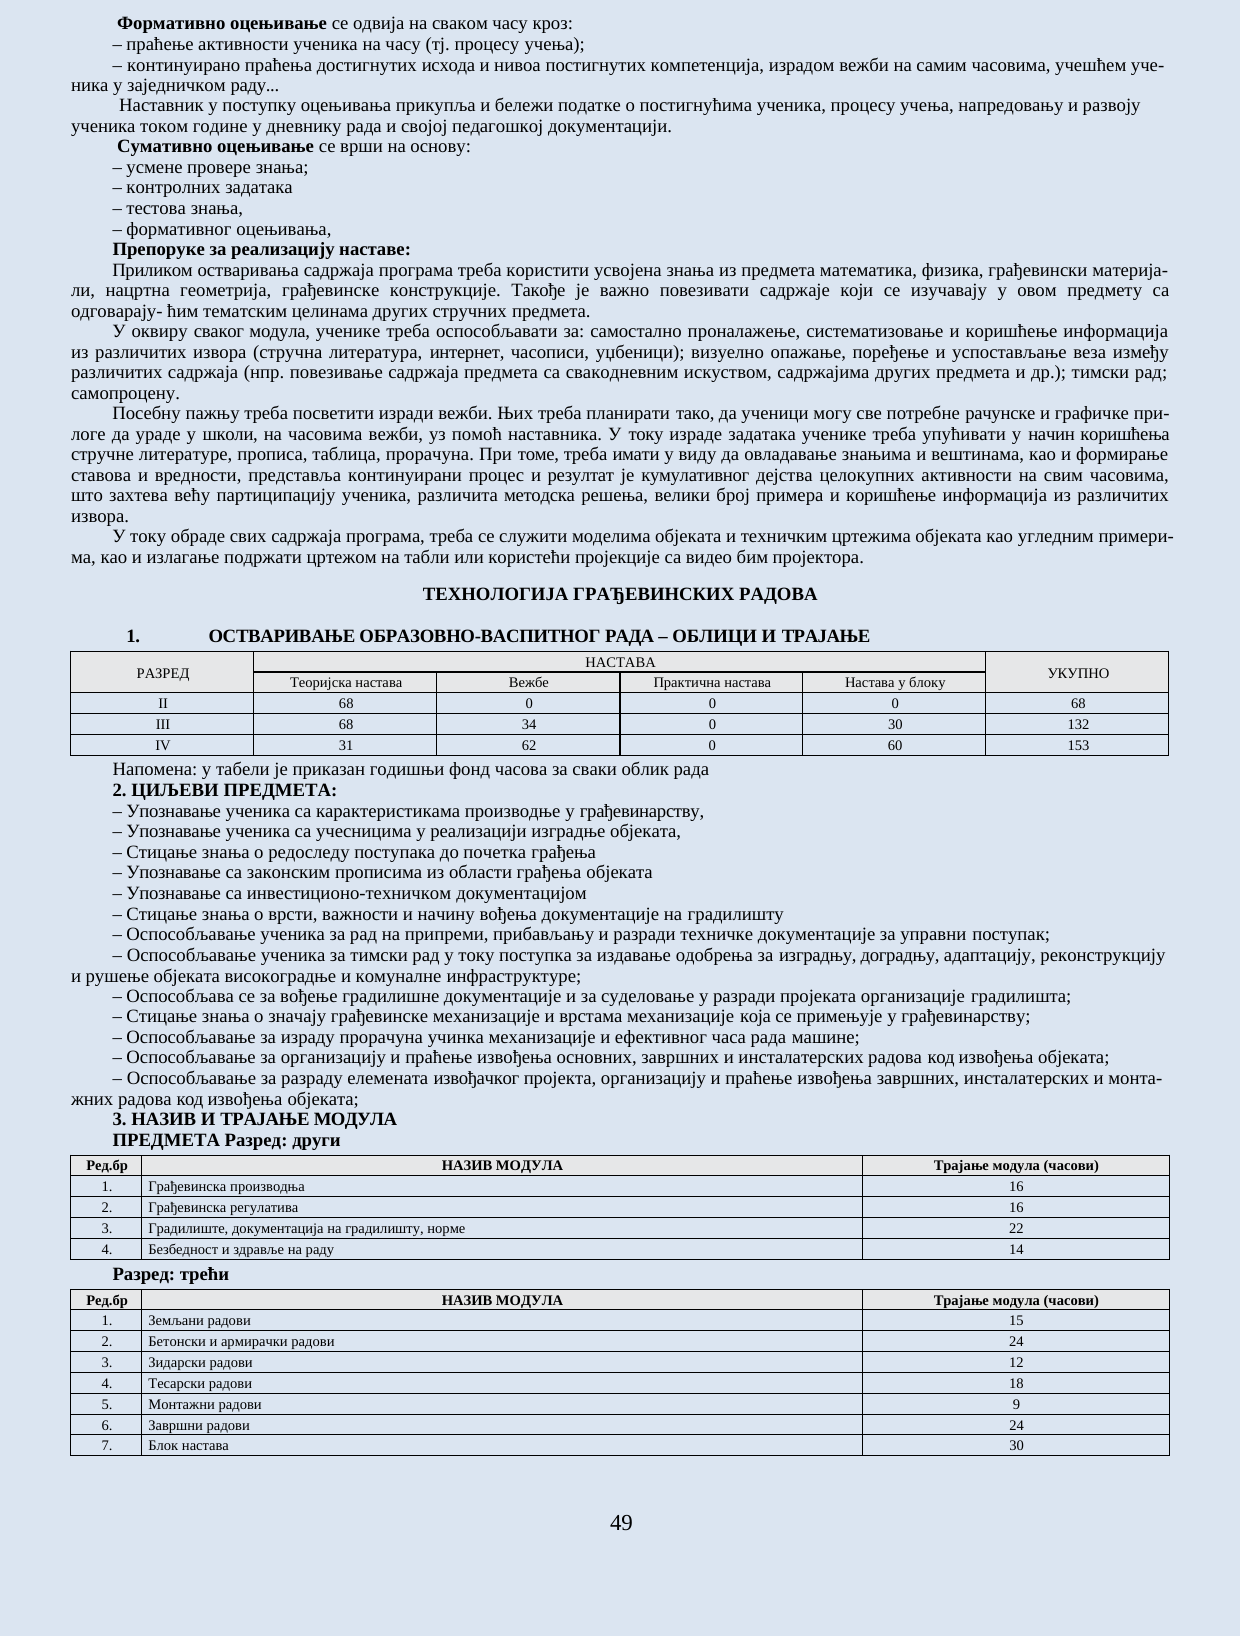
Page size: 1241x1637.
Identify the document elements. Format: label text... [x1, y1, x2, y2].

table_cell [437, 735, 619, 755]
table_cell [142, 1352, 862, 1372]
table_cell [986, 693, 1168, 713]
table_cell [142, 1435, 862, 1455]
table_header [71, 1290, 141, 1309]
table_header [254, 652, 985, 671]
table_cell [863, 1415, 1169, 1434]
list праћење активности ученика на часу (тј. процесу учења); [112, 34, 1184, 54]
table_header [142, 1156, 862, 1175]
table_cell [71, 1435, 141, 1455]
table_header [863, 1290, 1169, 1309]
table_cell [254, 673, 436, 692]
list Оспособљавање за израду прорачуна учинка механизације и ефективног часа рада машине; [112, 1027, 1184, 1047]
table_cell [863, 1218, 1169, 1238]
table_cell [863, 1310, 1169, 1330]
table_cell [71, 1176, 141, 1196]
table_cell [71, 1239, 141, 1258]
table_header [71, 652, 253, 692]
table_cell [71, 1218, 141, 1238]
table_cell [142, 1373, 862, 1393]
list Упознавање ученика са учесницима у реализацији изградње објеката, [112, 821, 1184, 842]
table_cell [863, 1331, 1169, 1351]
list континуирано праћења достигнутих исхода и нивоа постигнутих компетенција, израдом вежби на самим часовима, учешћем уче- ника у заједничком раду... [71, 55, 1170, 96]
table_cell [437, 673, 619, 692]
text Формативно оцењивање се одвија на сваком часу кроз: [117, 13, 1184, 34]
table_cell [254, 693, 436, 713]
list формативног оцењивања, [112, 219, 1184, 239]
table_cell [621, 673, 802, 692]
text Разред: трећи [112, 1263, 1184, 1284]
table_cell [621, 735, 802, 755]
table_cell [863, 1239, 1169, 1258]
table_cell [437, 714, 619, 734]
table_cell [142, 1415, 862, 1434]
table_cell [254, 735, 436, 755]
list Стицање знања о врсти, важности и начину вођења документације на градилишту [112, 904, 1184, 924]
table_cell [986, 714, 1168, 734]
list Оспособљавање за разраду елемената извођачког пројекта, организацију и праћење извођења завршних, инсталатерских и монта- жних радова код извођења објеката; [71, 1068, 1169, 1109]
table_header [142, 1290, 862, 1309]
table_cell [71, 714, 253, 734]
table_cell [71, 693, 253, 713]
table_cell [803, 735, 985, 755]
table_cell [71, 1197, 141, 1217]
list Оспособљавање ученика за рад на припреми, прибављању и разради техничке документације за управни поступак; [112, 924, 1184, 945]
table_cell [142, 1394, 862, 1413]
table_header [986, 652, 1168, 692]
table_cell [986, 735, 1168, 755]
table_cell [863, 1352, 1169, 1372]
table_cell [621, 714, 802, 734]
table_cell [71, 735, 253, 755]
text Посебну пажњу треба посветити изради вежби. Њих треба планирати тако, да ученици могу све потребне рачунске и графичке при- логе да ураде у школи, на часовима вежби, уз помоћ наставника. У току израде задатака ученике треба упућивати у начин коришћења стручне литературе, прописа, таблица, прорачуна. При томе, треба имати у виду да овладавање знањима и вештинама, као и формирање ставова и вредности, представља континуирани процес и резултат је кумулативног дејства целокупних активности на свим часовима, што захтева већу партиципацију ученика, различита методска решења, велики број примера и коришћење информација из различитих извора. [71, 403, 1170, 526]
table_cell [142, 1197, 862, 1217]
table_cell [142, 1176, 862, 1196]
list Оспособљавање за организацију и праћење извођења основних, завршних и инсталатерских радова код извођења објеката; [112, 1047, 1184, 1068]
text Приликом остваривања садржаја програма треба користити усвојена знања из предмета математика, физика, грађевински материја- ли, нацртна геометрија, грађевинске конструкције. Такође је важно повезивати садржаје који се изучавају у овом предмету са одговарају- ћим тематским целинама других стручних предмета. [71, 260, 1170, 321]
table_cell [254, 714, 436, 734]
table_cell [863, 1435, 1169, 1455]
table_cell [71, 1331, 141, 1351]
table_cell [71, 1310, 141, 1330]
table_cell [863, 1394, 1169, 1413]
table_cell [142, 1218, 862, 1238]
list тестова знања, [112, 198, 1184, 219]
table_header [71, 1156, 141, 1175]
list усмене провере знања; [112, 157, 1184, 177]
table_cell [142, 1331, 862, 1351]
text Напомена: у табели је приказан годишњи фонд часова за сваки облик рада [112, 759, 1184, 780]
text У оквиру сваког модула, ученике треба оспособљавати за: самостално проналажење, систематизовање и коришћење информација из различитих извора (стручна литература, интернет, часописи, уџбеници); визуелно опажање, поређење и успостављање веза између различитих садржаја (нпр. повезивање садржаја предмета са свакодневним искуством, садржајима других предмета и др.); тимски рад; самопроцену. [71, 321, 1170, 403]
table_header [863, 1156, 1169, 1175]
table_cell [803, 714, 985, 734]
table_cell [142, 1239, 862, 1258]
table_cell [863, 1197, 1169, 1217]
subtitle ЦИЉЕВИ ПРЕДМЕТА: [112, 780, 1184, 801]
text Сумативно оцењивање се врши на основу: [117, 137, 1184, 157]
subtitle Препоруке за реализацију наставе: [112, 239, 1184, 260]
text Наставник у поступку оцењивања прикупља и бележи податке о постигнућима ученика, процесу учења, напредовању и развоју ученика током године у дневнику рада и својој педагошкој документацији. [71, 96, 1184, 137]
list Упознавање ученика са карактеристикама производње у грађевинарству, [112, 801, 1184, 821]
list контролних задатака [112, 177, 1184, 198]
list Оспособљавање ученика за тимски рад у току поступка за издавање одобрења за изградњу, доградњу, адаптацију, реконструкцију и рушење објеката високоградње и комуналне инфраструктуре; [71, 945, 1170, 986]
list Упознавање са инвестиционо-техничком документацијом [112, 883, 1184, 904]
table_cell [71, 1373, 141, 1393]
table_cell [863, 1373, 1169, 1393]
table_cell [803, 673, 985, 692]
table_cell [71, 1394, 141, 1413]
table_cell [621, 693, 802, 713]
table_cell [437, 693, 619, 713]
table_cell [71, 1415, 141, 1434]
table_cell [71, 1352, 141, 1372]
subtitle НАЗИВ И ТРАЈАЊЕ МОДУЛА ПРЕДМЕТА Разред: други [112, 1109, 508, 1150]
list Оспособљава се за вођење градилишне документације и за суделовање у разради пројеката организације градилишта; [112, 986, 1184, 1006]
text У току обраде свих садржаја програма, треба се служити моделима објеката и техничким цртежима објеката као угледним примери- ма, као и излагање подржати цртежом на табли или користећи пројекције са видео бим пројектора. [71, 526, 1177, 567]
list Стицање знања о редоследу поступака до почетка грађења [112, 842, 1184, 862]
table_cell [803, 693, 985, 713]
list Стицање знања о значају грађевинске механизације и врстама механизације која се примењује у грађевинарству; [112, 1006, 1184, 1027]
list Упознавање са законским прописима из области грађења објеката [112, 862, 1184, 883]
subtitle ТЕХНОЛОГИЈА ГРАЂЕВИНСКИХ РАДОВА [355, 583, 885, 605]
list ОСТВАРИВАЊЕ ОБРАЗОВНО-ВАСПИТНОГ РАДА – ОБЛИЦИ И ТРАЈАЊЕ [126, 624, 1184, 646]
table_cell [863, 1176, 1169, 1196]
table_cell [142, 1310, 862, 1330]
